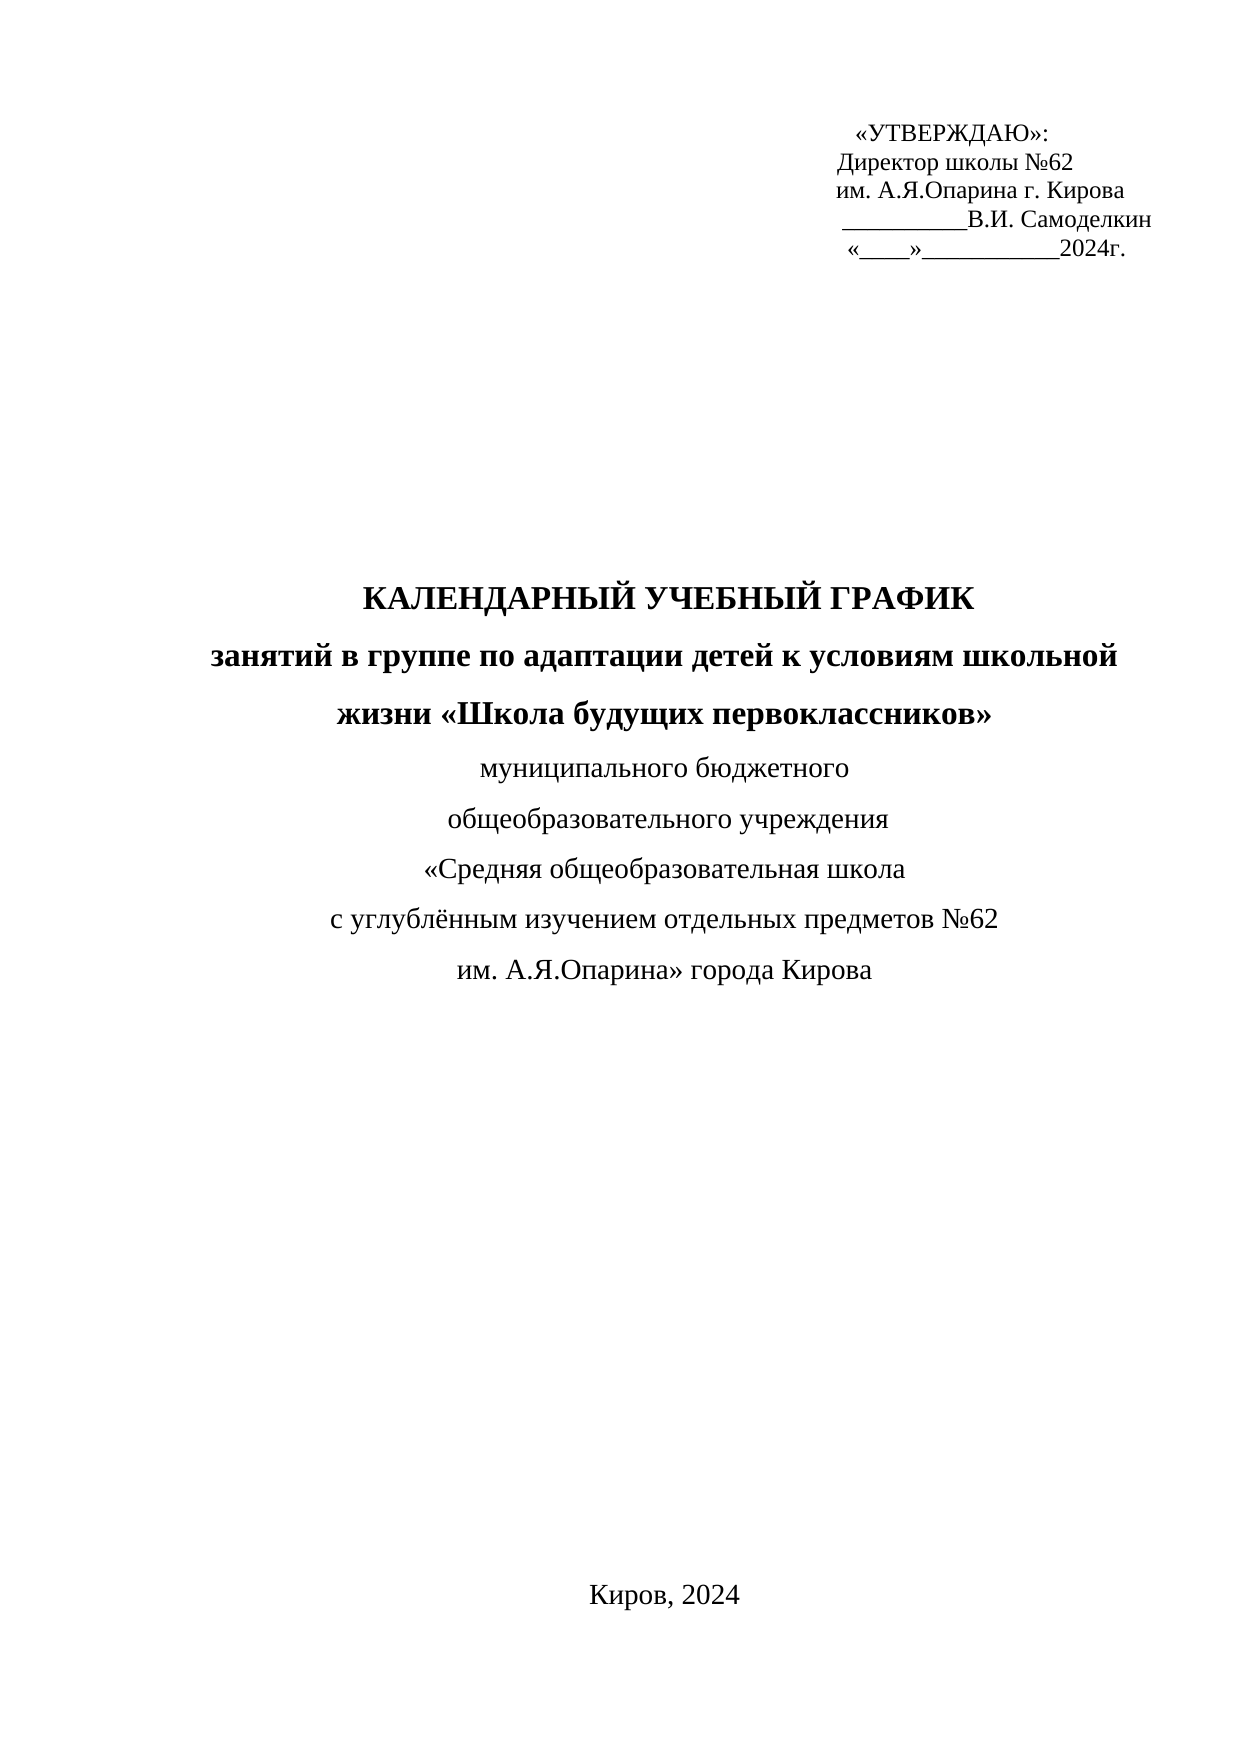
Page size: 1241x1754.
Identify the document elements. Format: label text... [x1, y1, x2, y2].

text общеобразовательного учреждения [177, 801, 1152, 834]
text «УТВЕРЖДАЮ»: [177, 118, 1152, 147]
text с углублённым изучением отдельных предметов №62 [177, 902, 1152, 935]
text занятий в группе по адаптации детей к условиям школьной жизни «Школа будущих первоклассников» [177, 636, 1152, 731]
text «Средняя общеобразовательная школа [177, 851, 1152, 885]
text «____»___________2024г. [177, 233, 1152, 262]
text КАЛЕНДАРНЫЙ УЧЕБНЫЙ ГРАФИК [177, 578, 1152, 616]
text Киров, 2024 [177, 1577, 1152, 1611]
text им. А.Я.Опарина г. Кирова [177, 176, 1152, 204]
text Директор школы №62 [177, 147, 1152, 176]
text __________В.И. Самоделкин [177, 204, 1152, 233]
text муниципального бюджетного [177, 751, 1152, 784]
text им. А.Я.Опарина» города Кирова [177, 952, 1152, 985]
